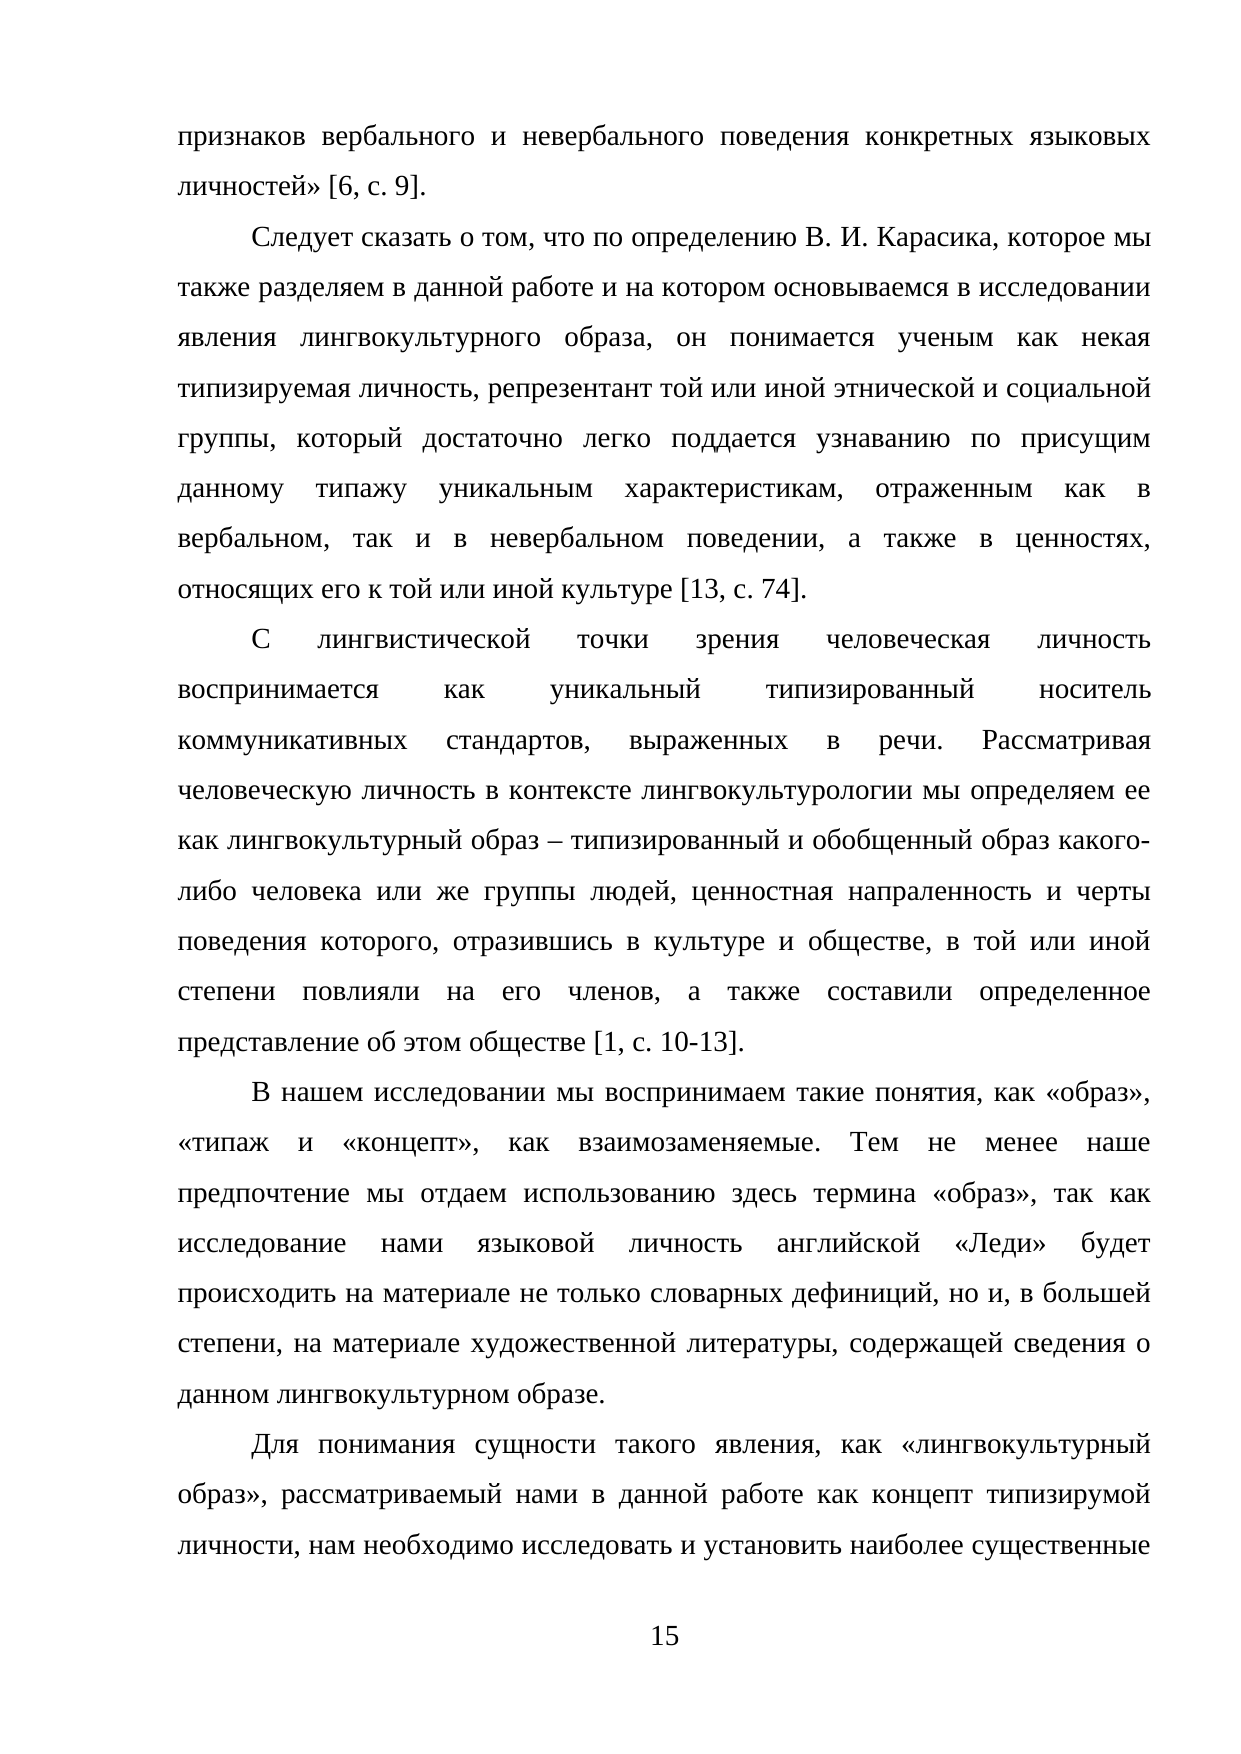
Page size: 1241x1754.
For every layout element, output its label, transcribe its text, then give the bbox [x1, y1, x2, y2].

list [177, 1426, 1152, 1560]
list В нашем исследовании мы воспринимаем такие понятия, как «образ», «типаж и «концепт», как взаимозаменяемые. Тем не менее наше предпочтение мы отдаем использованию здесь термина «образ», так как исследование нами языковой личность английской «Леди» будет происходить на материале не только словарных дефиниций, но и, в большей степени, на материале художественной литературы, содержащей сведения о данном лингвокультурном образе. [177, 1074, 1152, 1409]
list Следует сказать о том, что по определению В. И. Карасика, которое мы также разделяем в данной работе и на котором основываемся в исследовании явления лингвокультурного образа, он понимается ученым как некая типизируемая личность, репрезентант той или иной этнической и социальной группы, который достаточно легко поддается узнаванию по присущим данному типажу уникальным характеристикам, отраженным как в вербальном, так и в невербальном поведении, а также в ценностях, относящих его к той или иной культуре [13, с. 74]. [177, 219, 1152, 604]
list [177, 118, 1152, 202]
list С лингвистической точки зрения человеческая личность воспринимается как уникальный типизированный носитель коммуникативных стандартов, выраженных в речи. Рассматривая человеческую личность в контексте лингвокультурологии мы определяем ее как лингвокультурный образ – типизированный и обобщенный образ какого-либо человека или же группы людей, ценностная напраленность и черты поведения которого, отразившись в культуре и обществе, в той или иной степени повлияли на его членов, а также составили определенное представление об этом обществе [1, с. 10-13]. [177, 621, 1152, 1057]
